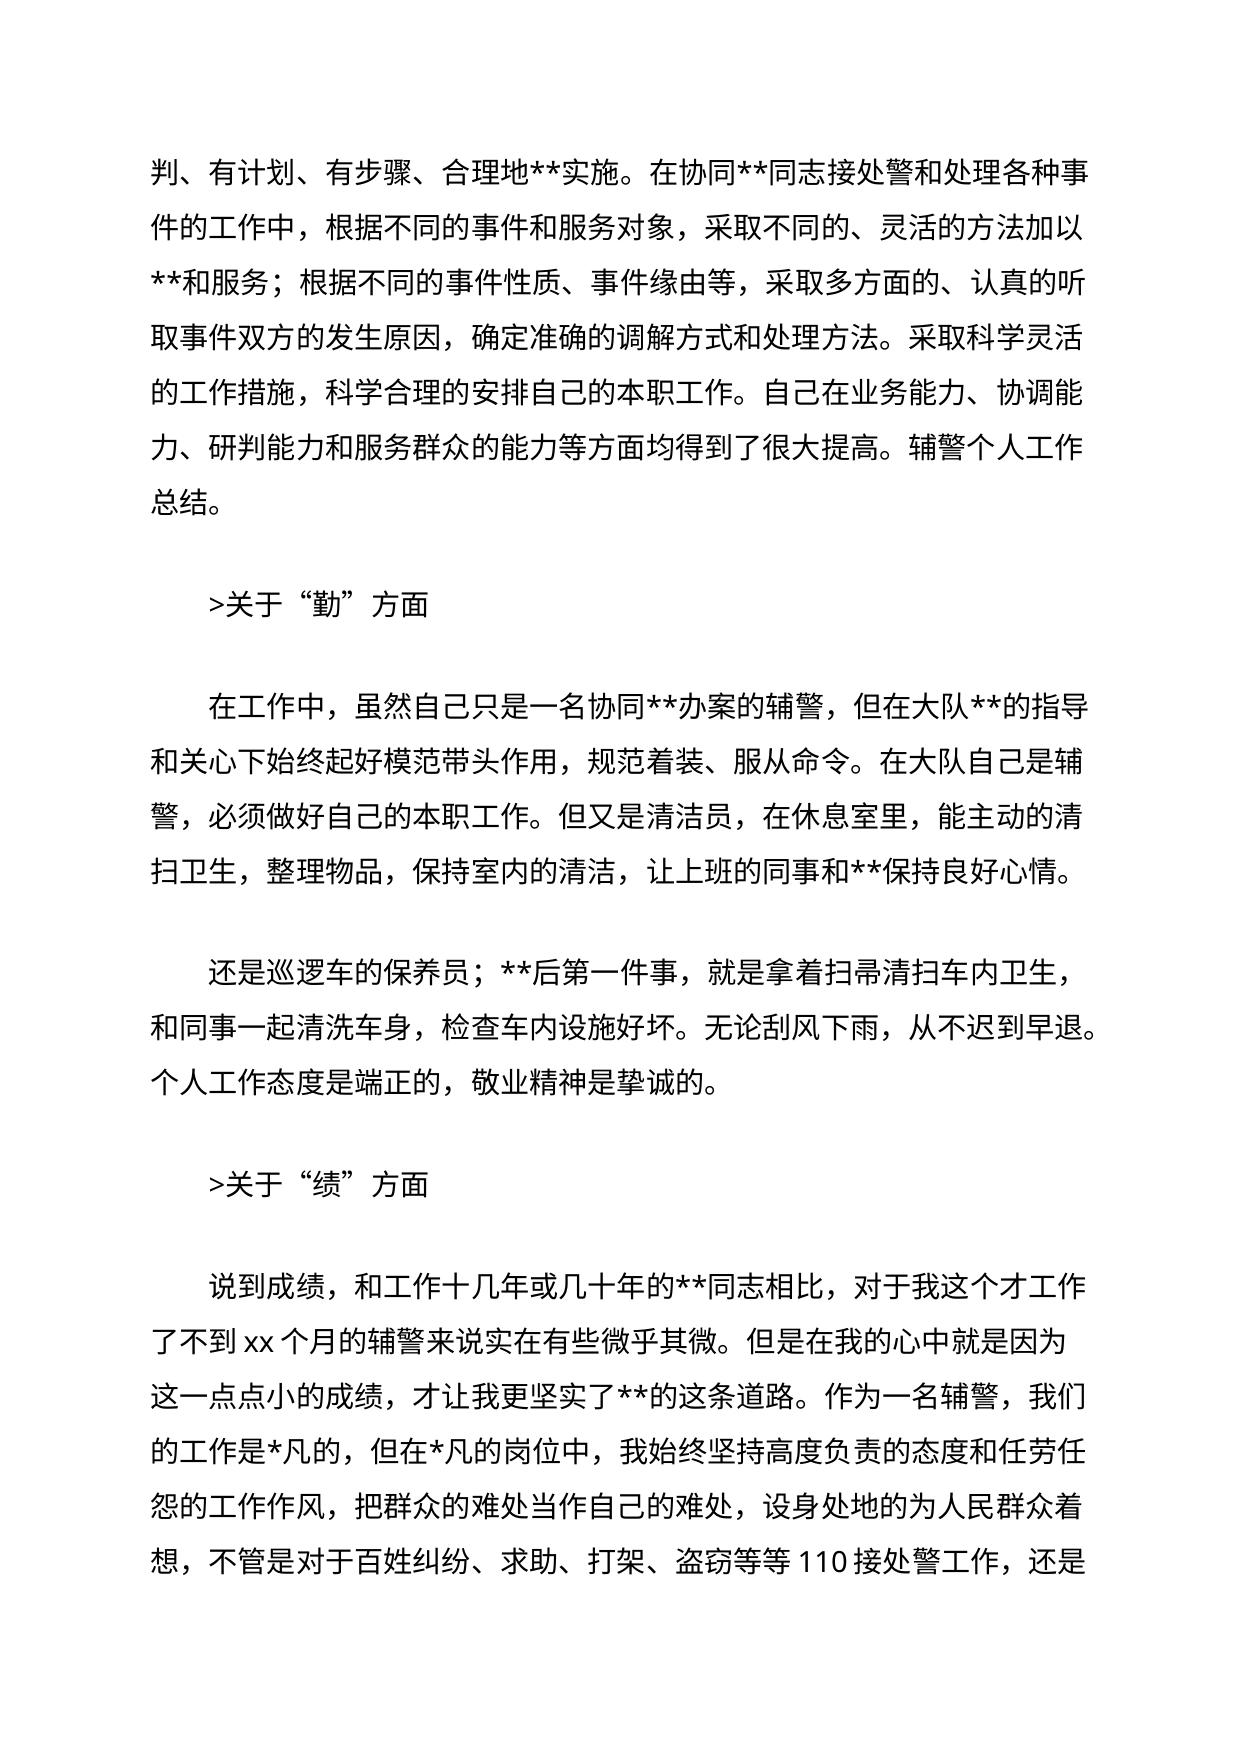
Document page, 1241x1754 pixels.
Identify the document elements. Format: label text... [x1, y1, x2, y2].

text 还是巡逻车的保养员；**后第一件事，就是拿着扫帚清扫车内卫生，和同事一起清洗车身，检查车内设施好坏。无论刮风下雨，从不迟到早退。个人工作态度是端正的，敬业精神是挚诚的。 [150, 950, 1090, 1102]
text 在工作中，虽然自己只是一名协同**办案的辅警，但在大队**的指导和关心下始终起好模范带头作用，规范着装、服从命令。在大队自己是辅警，必须做好自己的本职工作。但又是清洁员，在休息室里，能主动的清扫卫生，整理物品，保持室内的清洁，让上班的同事和**保持良好心情。 [150, 683, 1090, 891]
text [150, 150, 1090, 522]
text >关于“绩”方面 [150, 1162, 1090, 1204]
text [150, 1264, 1090, 1581]
text >关于“勤”方面 [150, 581, 1090, 624]
